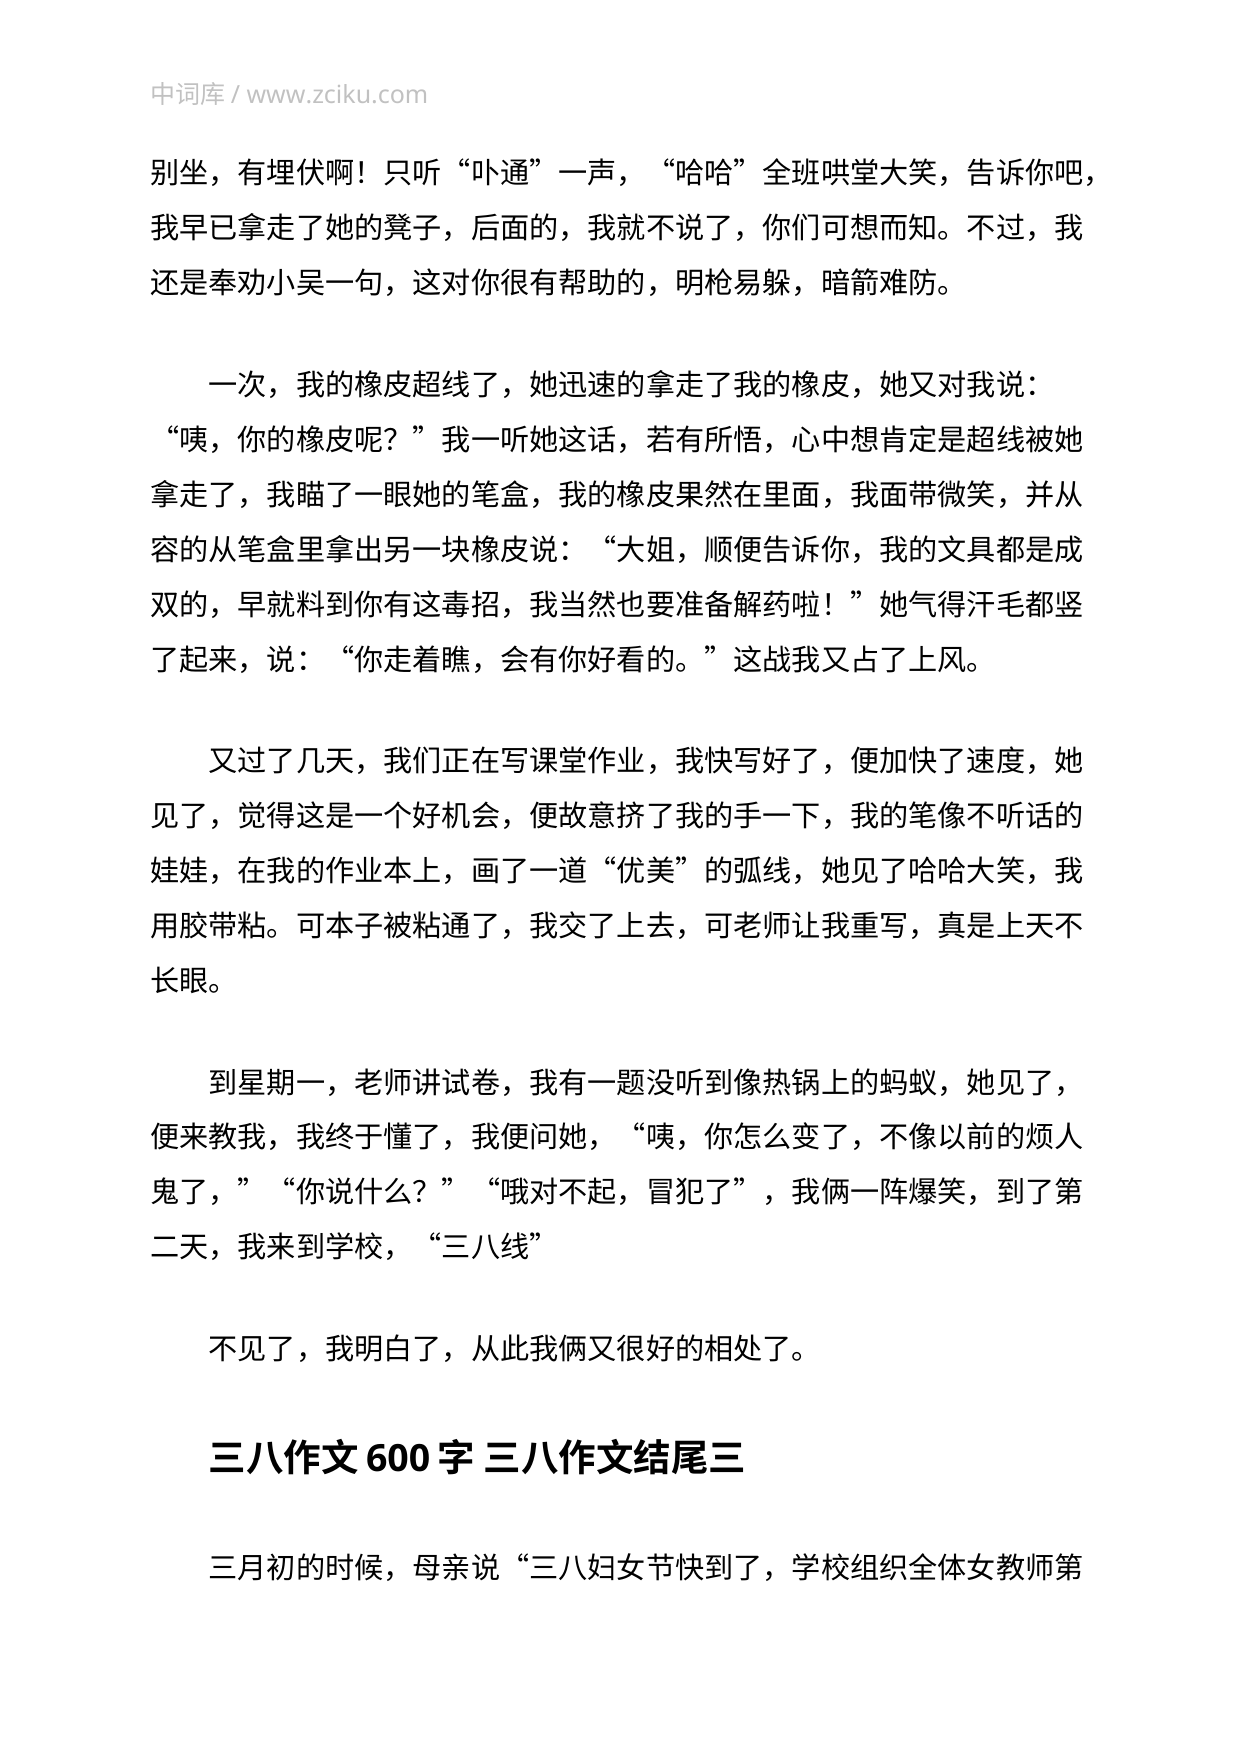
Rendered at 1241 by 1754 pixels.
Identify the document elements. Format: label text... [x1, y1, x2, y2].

text 又过了几天，我们正在写课堂作业，我快写好了，便加快了速度，她见了，觉得这是一个好机会，便故意挤了我的手一下，我的笔像不听话的娃娃，在我的作业本上，画了一道“优美”的弧线，她见了哈哈大笑，我用胶带粘。可本子被粘通了，我交了上去，可老师让我重写，真是上天不长眼。 [150, 738, 1090, 1000]
text 三八作文600字 三八作文结尾三 [150, 1427, 1090, 1482]
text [150, 1545, 1090, 1587]
text 到星期一，老师讲试卷，我有一题没听到像热锅上的蚂蚁，她见了，便来教我，我终于懂了，我便问她，“咦，你怎么变了，不像以前的烦人鬼了，”“你说什么？”“哦对不起，冒犯了”，我俩一阵爆笑，到了第二天，我来到学校，“三八线” [150, 1059, 1090, 1266]
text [150, 150, 1090, 302]
text 一次，我的橡皮超线了，她迅速的拿走了我的橡皮，她又对我说：“咦，你的橡皮呢？”我一听她这话，若有所悟，心中想肯定是超线被她拿走了，我瞄了一眼她的笔盒，我的橡皮果然在里面，我面带微笑，并从容的从笔盒里拿出另一块橡皮说：“大姐，顺便告诉你，我的文具都是成双的，早就料到你有这毒招，我当然也要准备解药啦！”她气得汗毛都竖了起来，说：“你走着瞧，会有你好看的。”这战我又占了上风。 [150, 362, 1090, 678]
text 不见了，我明白了，从此我俩又很好的相处了。 [150, 1326, 1090, 1368]
